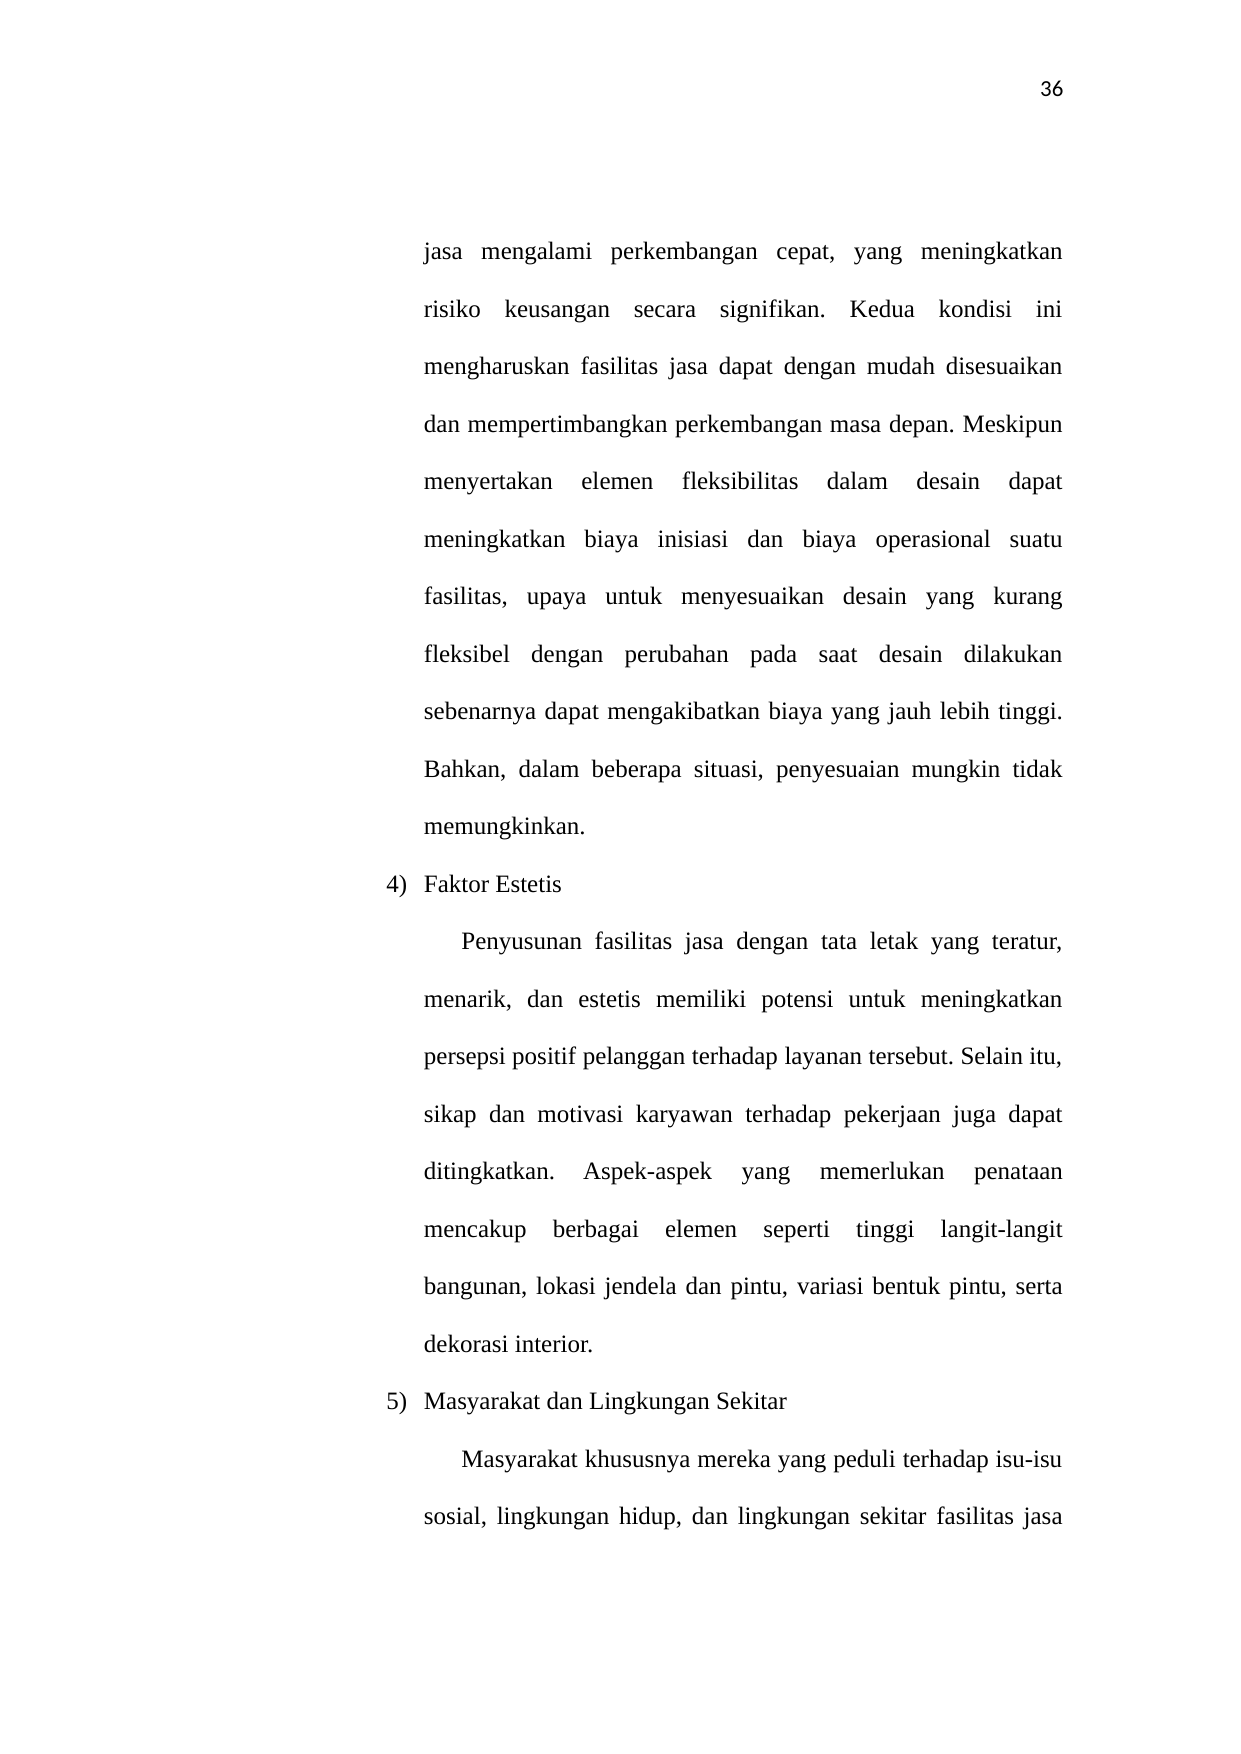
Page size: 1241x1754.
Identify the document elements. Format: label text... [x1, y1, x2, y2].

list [424, 1444, 1063, 1530]
list Faktor Estetis [386, 869, 1063, 897]
list Penyusunan fasilitas jasa dengan tata letak yang teratur, menarik, dan estetis memiliki potensi untuk meningkatkan persepsi positif pelanggan terhadap layanan tersebut. Selain itu, sikap dan motivasi karyawan terhadap pekerjaan juga dapat ditingkatkan. Aspek-aspek yang memerlukan penataan mencakup berbagai elemen seperti tinggi langit-langit bangunan, lokasi jendela dan pintu, variasi bentuk pintu, serta dekorasi interior. [424, 926, 1063, 1357]
list Masyarakat dan Lingkungan Sekitar [386, 1386, 1063, 1415]
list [424, 236, 1063, 840]
